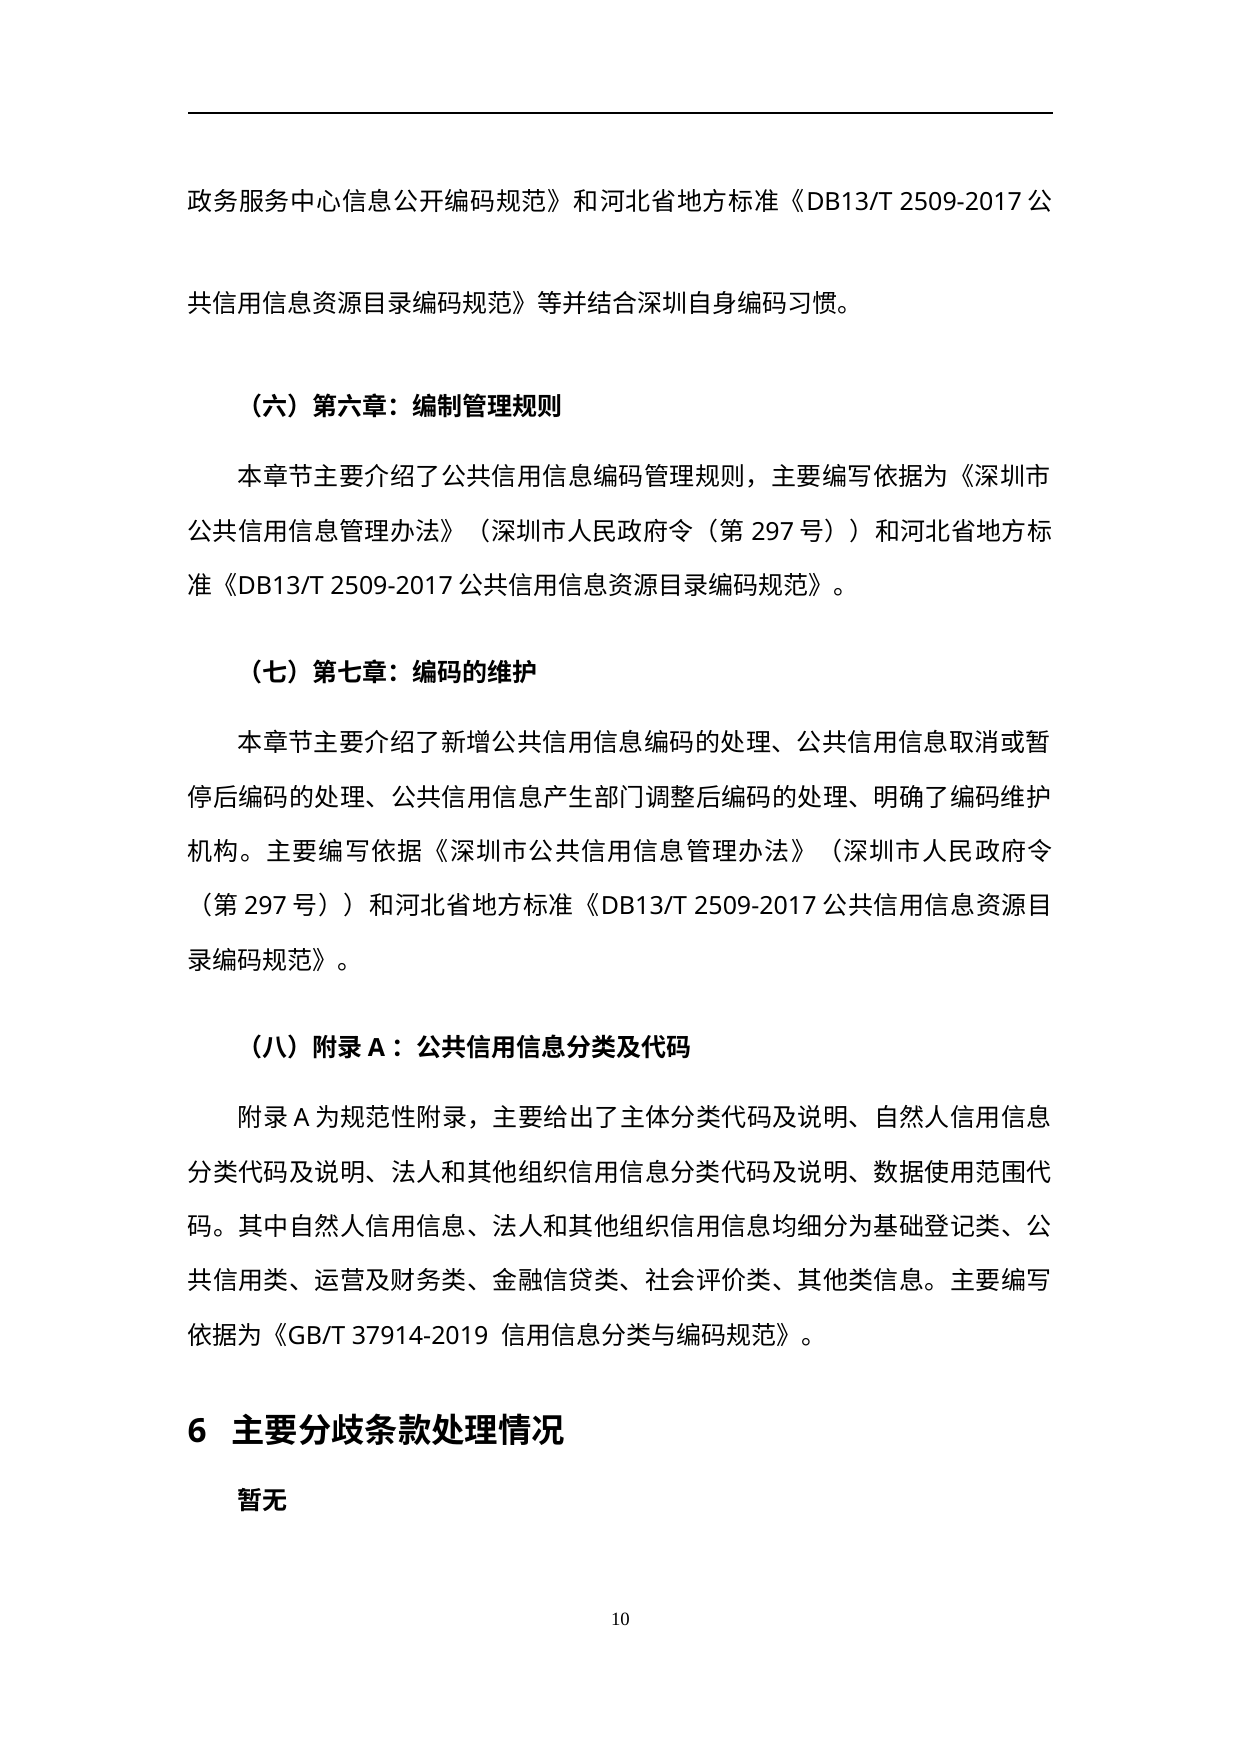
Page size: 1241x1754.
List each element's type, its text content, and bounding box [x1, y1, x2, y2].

text （七）第七章：编码的维护 [187, 637, 1053, 704]
text 附录A为规范性附录，主要给出了主体分类代码及说明、自然人信用信息分类代码及说明、法人和其他组织信用信息分类代码及说明、数据使用范围代码。其中自然人信用信息、法人和其他组织信用信息均细分为基础登记类、公共信用类、运营及财务类、金融信贷类、社会评价类、其他类信息。主要编写依据为《GB/T 37914-2019 信用信息分类与编码规范》。 [187, 1098, 1053, 1351]
text 本章节主要介绍了新增公共信用信息编码的处理、公共信用信息取消或暂停后编码的处理、公共信用信息产生部门调整后编码的处理、明确了编码维护机构。主要编写依据《深圳市公共信用信息管理办法》（深圳市人民政府令（第297号））和河北省地方标准《DB13/T 2509-2017公共信用信息资源目录编码规范》。 [187, 723, 1053, 976]
text 本章节主要介绍了公共信用信息编码管理规则，主要编写依据为《深圳市公共信用信息管理办法》（深圳市人民政府令（第297号））和河北省地方标准《DB13/T 2509-2017公共信用信息资源目录编码规范》。 [187, 457, 1053, 602]
text （六）第六章：编制管理规则 [187, 371, 1053, 438]
text 暂无 [187, 1481, 1053, 1517]
text （八）附录A ：公共信用信息分类及代码 [187, 1012, 1053, 1079]
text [187, 166, 1053, 335]
title 主要分歧条款处理情况 [187, 1394, 1053, 1462]
